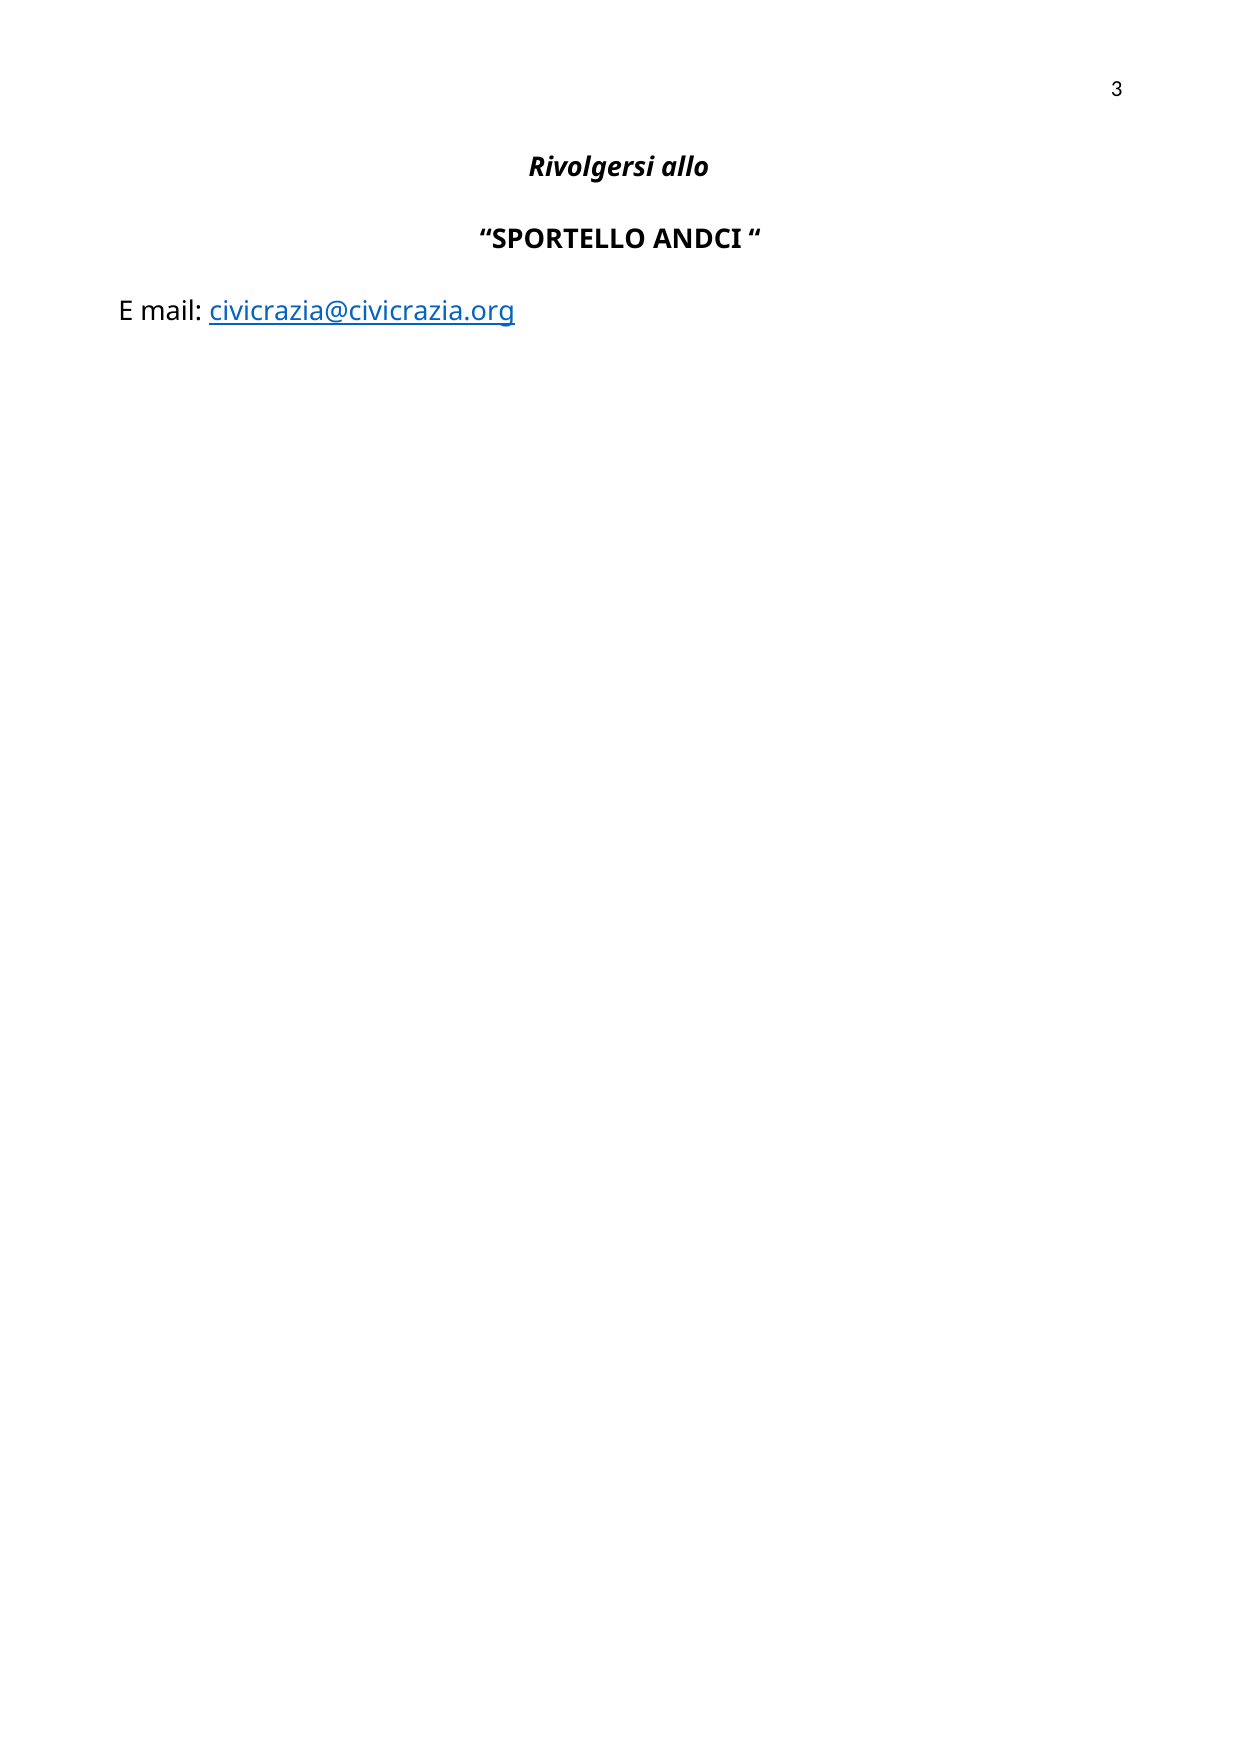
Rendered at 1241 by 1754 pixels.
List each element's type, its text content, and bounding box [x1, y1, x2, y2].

text Rivolgersi allo [118, 148, 1122, 184]
text E mail: civicrazia@civicrazia.org [118, 292, 1122, 328]
text “SPORTELLO ANDCI “ [118, 219, 1122, 256]
